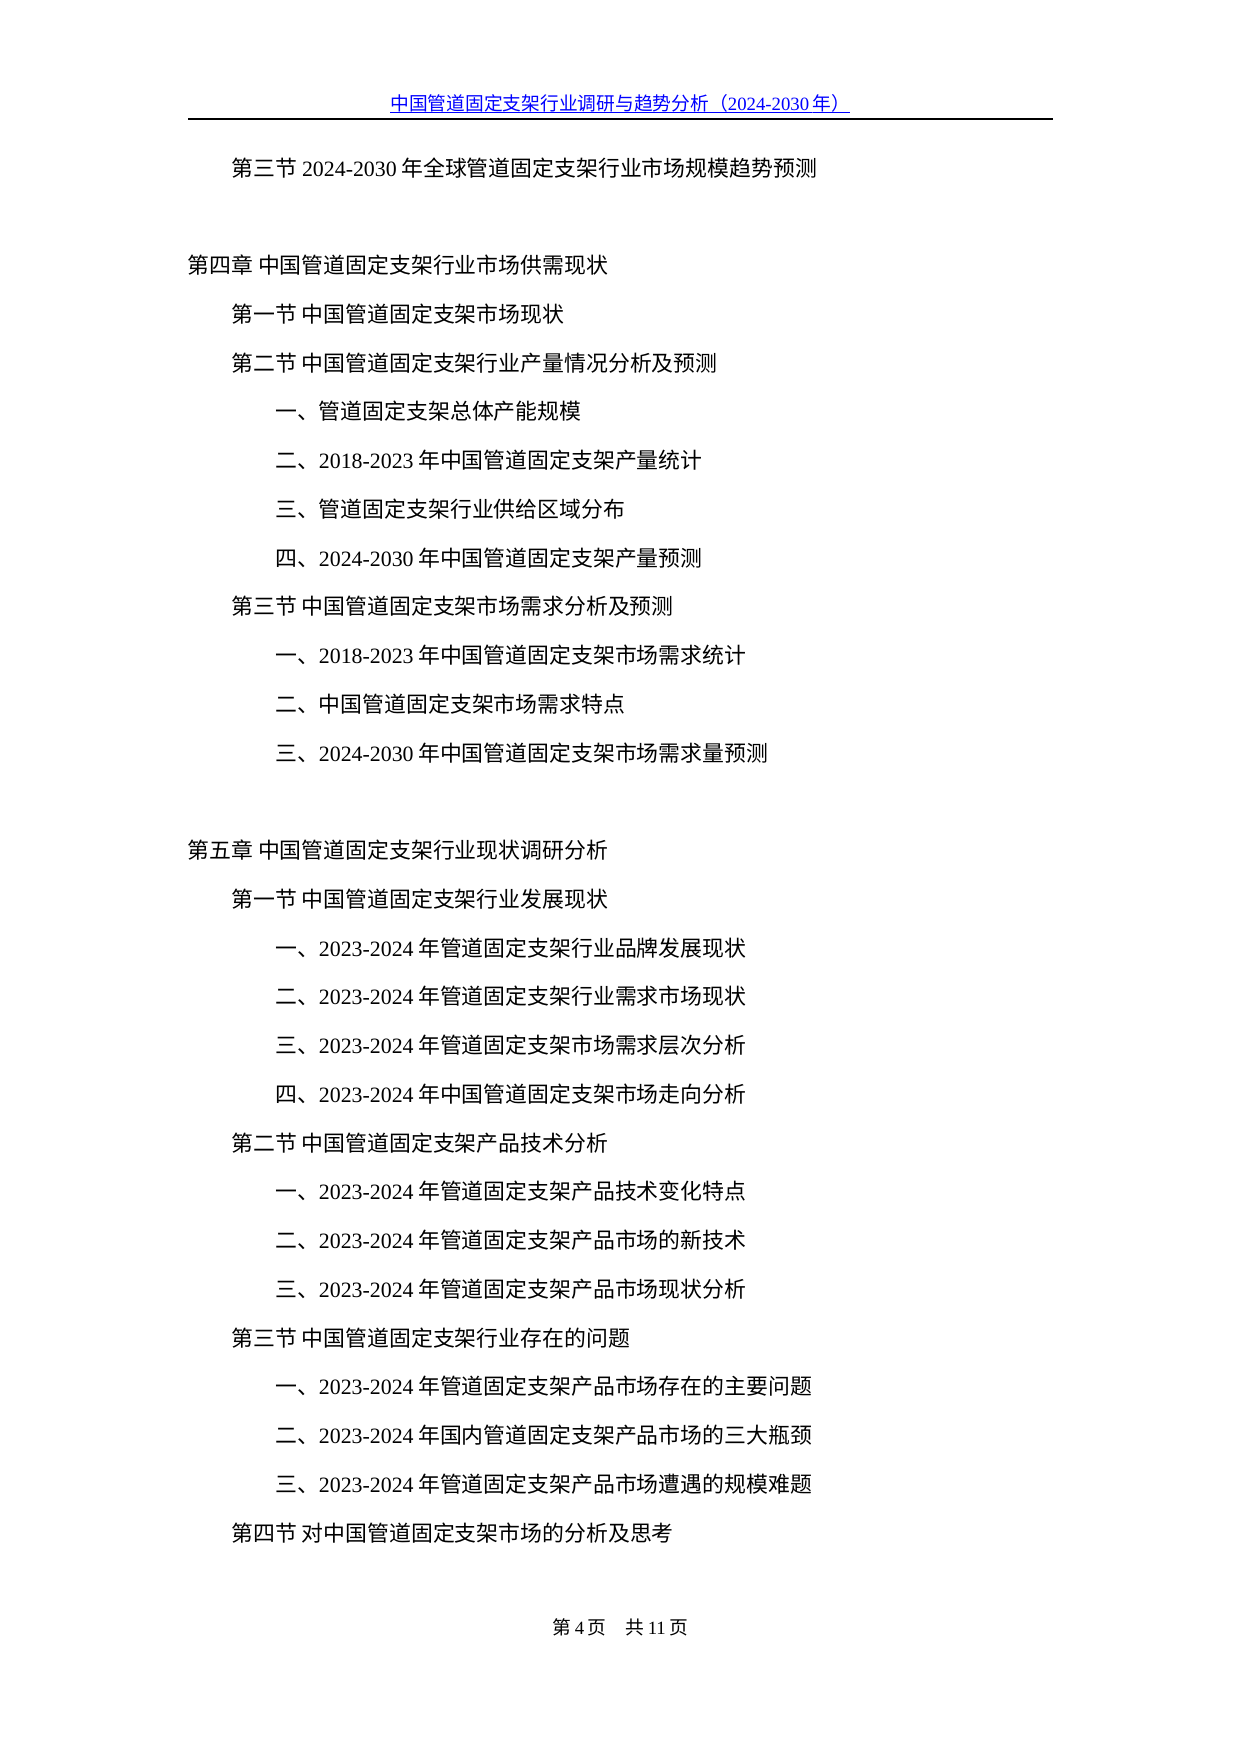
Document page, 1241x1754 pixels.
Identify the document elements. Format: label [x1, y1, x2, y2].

text [187, 150, 1053, 1548]
